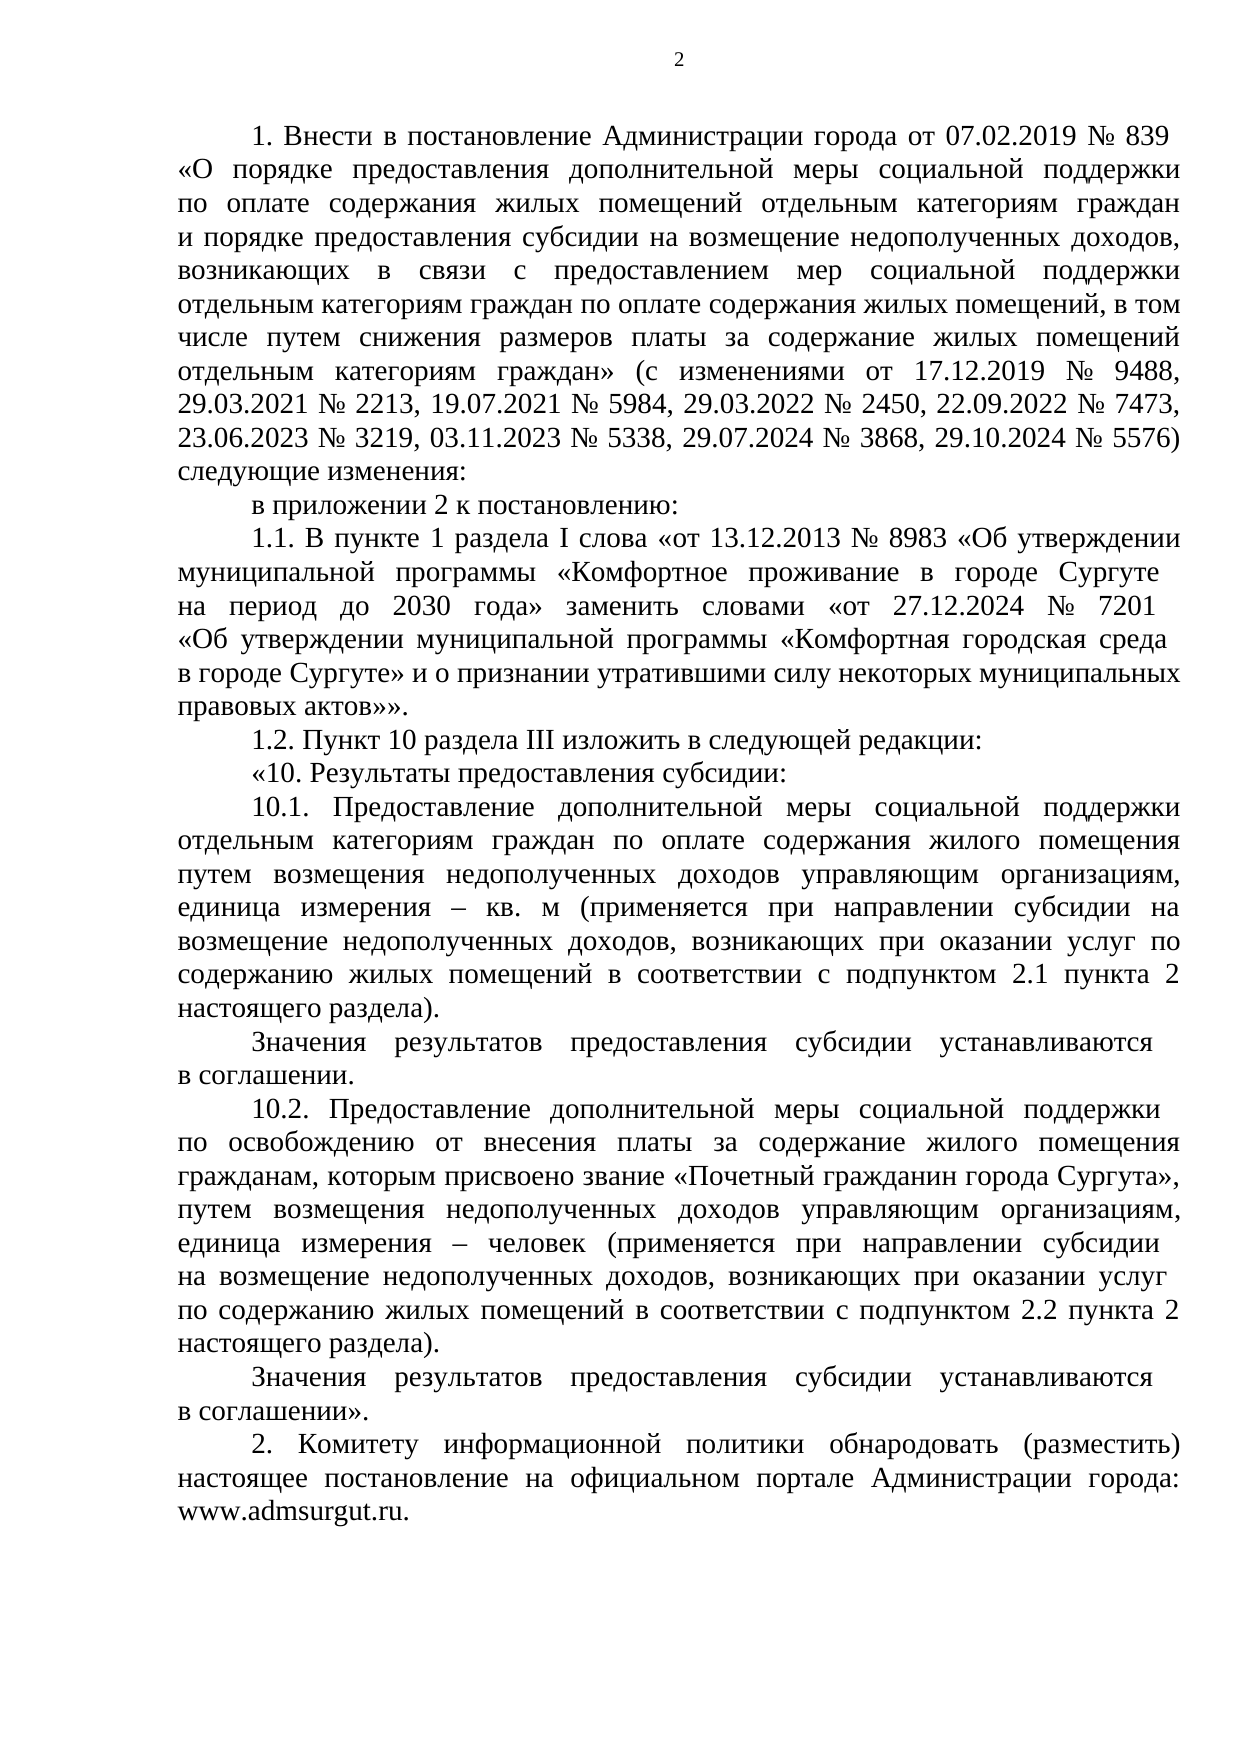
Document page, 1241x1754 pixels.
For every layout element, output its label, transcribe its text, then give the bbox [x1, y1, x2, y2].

text в приложении 2 к постановлению: [177, 487, 1181, 521]
text Значения результатов предоставления субсидии устанавливаются в соглашении». [177, 1359, 1181, 1426]
text 1.1. В пункте 1 раздела I слова «от 13.12.2013 № 8983 «Об утверждении муниципальной программы «Комфортное проживание в городе Сургуте на период до 2030 года» заменить словами «от 27.12.2024 № 7201 «Об утверждении муниципальной программы «Комфортная городская среда в городе Сургуте» и о признании утратившими силу некоторых муниципальных правовых актов»». [177, 521, 1181, 722]
text 2. Комитету информационной политики обнародовать (разместить) настоящее постановление на официальном портале Администрации города: www.admsurgut.ru. [177, 1426, 1181, 1527]
text 10.1. Предоставление дополнительной меры социальной поддержки отдельным категориям граждан по оплате содержания жилого помещения путем возмещения недополученных доходов управляющим организациям, единица измерения – кв. м (применяется при направлении субсидии на возмещение недополученных доходов, возникающих при оказании услуг по содержанию жилых помещений в соответствии с подпунктом 2.1 пункта 2 настоящего раздела). [177, 789, 1181, 1024]
text Значения результатов предоставления субсидии устанавливаются в соглашении. [177, 1024, 1181, 1091]
text 1. Внести в постановление Администрации города от 07.02.2019 № 839 «О порядке предоставления дополнительной меры социальной поддержки по оплате содержания жилых помещений отдельным категориям граждан и порядке предоставления субсидии на возмещение недополученных доходов, возникающих в связи с предоставлением мер социальной поддержки отдельным категориям граждан по оплате содержания жилых помещений, в том числе путем снижения размеров платы за содержание жилых помещений отдельным категориям граждан» (с изменениями от 17.12.2019 № 9488, 29.03.2021 № 2213, 19.07.2021 № 5984, 29.03.2022 № 2450, 22.09.2022 № 7473, 23.06.2023 № 3219, 03.11.2023 № 5338, 29.07.2024 № 3868, 29.10.2024 № 5576) следующие изменения: [177, 118, 1181, 487]
text 1.2. Пункт 10 раздела III изложить в следующей редакции: [177, 722, 1181, 755]
text 10.2. Предоставление дополнительной меры социальной поддержки по освобождению от внесения платы за содержание жилого помещения гражданам, которым присвоено звание «Почетный гражданин города Сургута», путем возмещения недополученных доходов управляющим организациям, единица измерения – человек (применяется при направлении субсидии на возмещение недополученных доходов, возникающих при оказании услуг по содержанию жилых помещений в соответствии с подпунктом 2.2 пункта 2 настоящего раздела). [177, 1091, 1181, 1359]
text «10. Результаты предоставления субсидии: [177, 755, 1181, 789]
